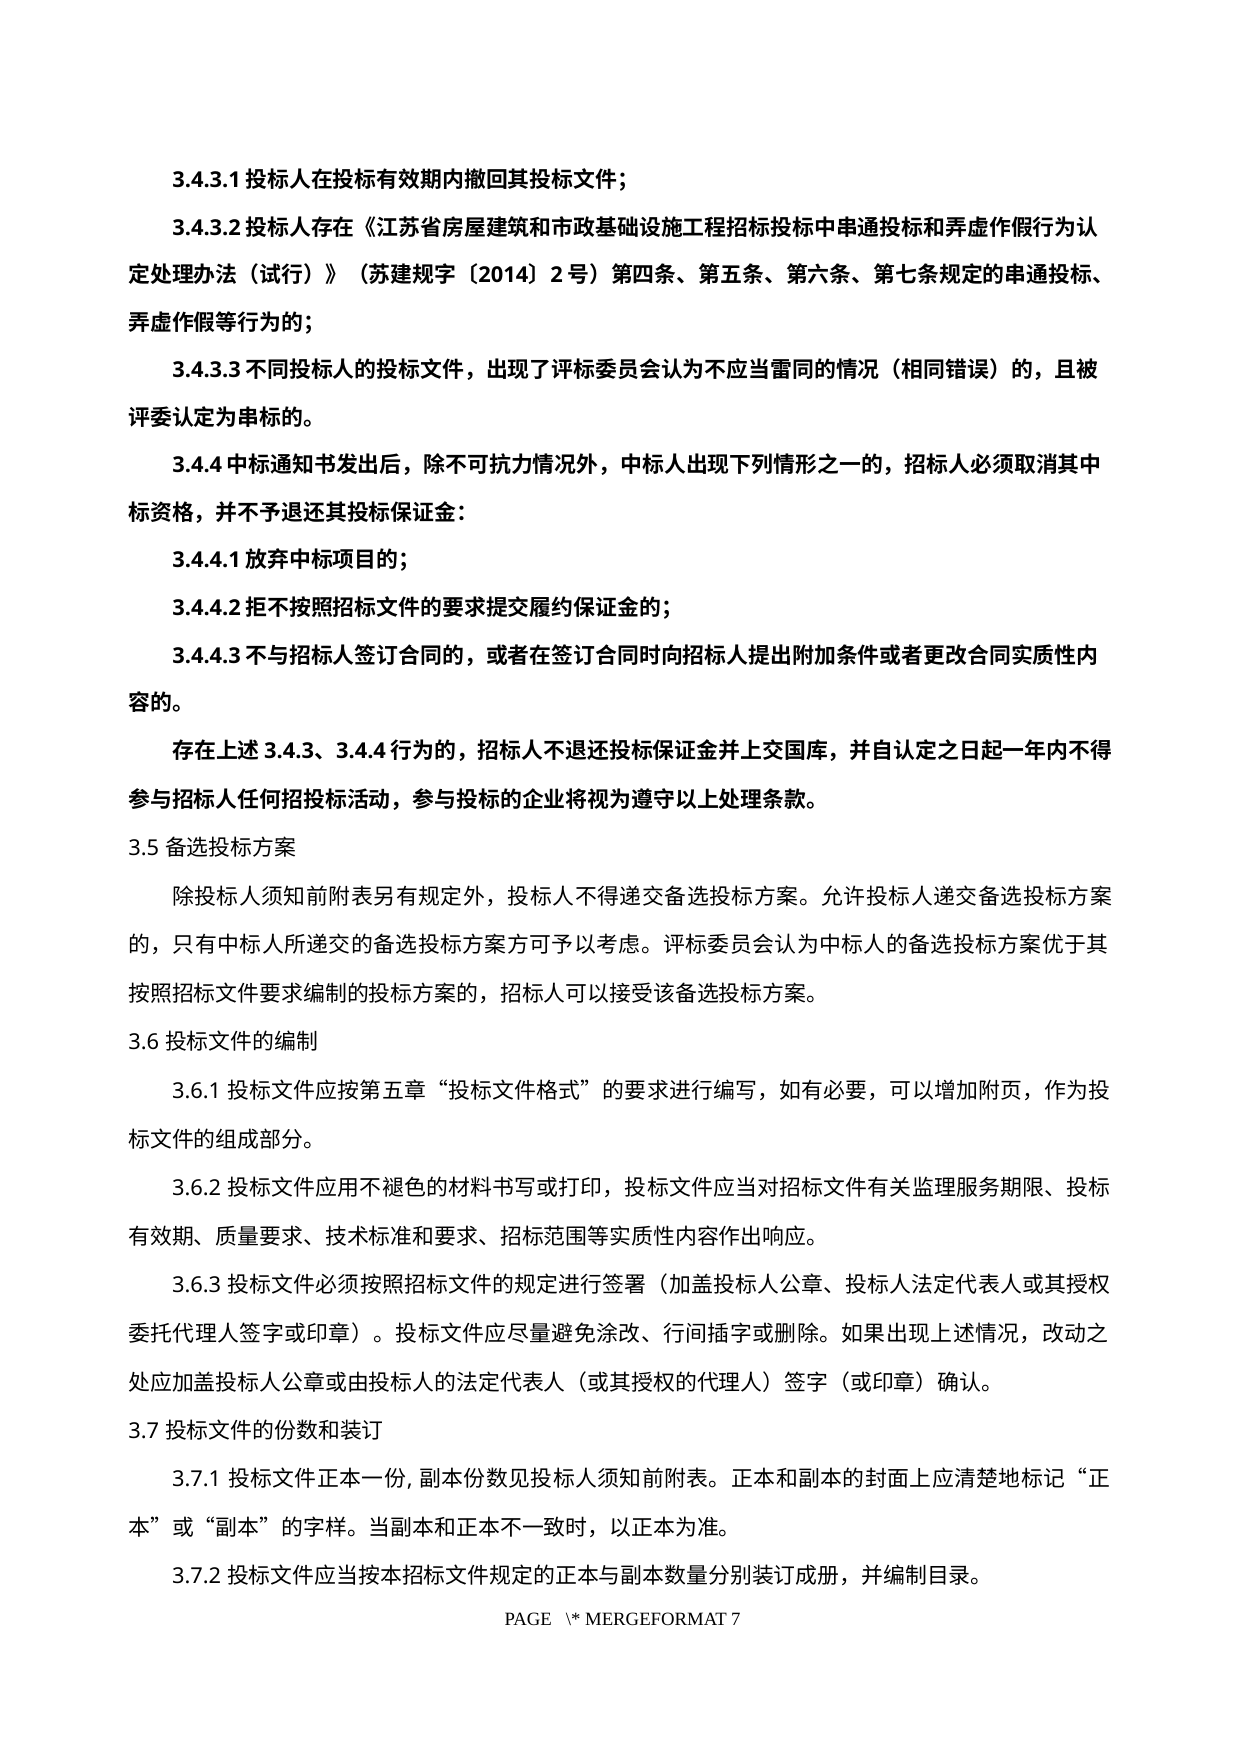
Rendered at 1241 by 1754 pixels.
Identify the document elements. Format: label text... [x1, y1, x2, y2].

text 3.4.4中标通知书发出后，除不可抗力情况外，中标人出现下列情形之一的，招标人必须取消其中标资格，并不予退还其投标保证金： [128, 447, 1112, 527]
text 3.4.3.2投标人存在《江苏省房屋建筑和市政基础设施工程招标投标中串通投标和弄虚作假行为认定处理办法（试行）》（苏建规字〔2014〕2号）第四条、第五条、第六条、第七条规定的串通投标、弄虚作假等行为的； [128, 209, 1112, 336]
text 存在上述3.4.3、3.4.4行为的，招标人不退还投标保证金并上交国库，并自认定之日起一年内不得参与招标人任何招投标活动，参与投标的企业将视为遵守以上处理条款。 [128, 733, 1112, 814]
text 3.6.1 投标文件应按第五章“投标文件格式”的要求进行编写，如有必要，可以增加附页，作为投标文件的组成部分。 [128, 1072, 1112, 1154]
text 3.4.3.3不同投标人的投标文件，出现了评标委员会认为不应当雷同的情况（相同错误）的，且被评委认定为串标的。 [128, 352, 1112, 432]
text 3.7.2 投标文件应当按本招标文件规定的正本与副本数量分别装订成册，并编制目录。 [128, 1558, 1112, 1590]
subtitle 3.6 投标文件的编制 [128, 1024, 1112, 1057]
text 3.6.3 投标文件必须按照招标文件的规定进行签署（加盖投标人公章、投标人法定代表人或其授权委托代理人签字或印章）。投标文件应尽量避免涂改、行间插字或删除。如果出现上述情况，改动之处应加盖投标人公章或由投标人的法定代表人（或其授权的代理人）签字（或印章）确认。 [128, 1267, 1112, 1397]
text 3.4.4.1放弃中标项目的； [128, 542, 1112, 574]
text 3.4.4.2拒不按照招标文件的要求提交履约保证金的； [128, 590, 1112, 622]
text 3.4.3.1投标人在投标有效期内撤回其投标文件； [128, 162, 1112, 194]
text 3.4.4.3不与招标人签订合同的，或者在签订合同时向招标人提出附加条件或者更改合同实质性内容的。 [128, 638, 1112, 717]
text 3.6.2 投标文件应用不褪色的材料书写或打印，投标文件应当对招标文件有关监理服务期限、投标有效期、质量要求、技术标准和要求、招标范围等实质性内容作出响应。 [128, 1169, 1112, 1251]
text 除投标人须知前附表另有规定外，投标人不得递交备选投标方案。允许投标人递交备选投标方案的，只有中标人所递交的备选投标方案方可予以考虑。评标委员会认为中标人的备选投标方案优于其按照招标文件要求编制的投标方案的，招标人可以接受该备选投标方案。 [128, 878, 1112, 1008]
subtitle 3.5 备选投标方案 [128, 830, 1112, 862]
subtitle 3.7 投标文件的份数和装订 [128, 1412, 1112, 1445]
text 3.7.1 投标文件正本一份, 副本份数见投标人须知前附表。正本和副本的封面上应清楚地标记“正本”或“副本”的字样。当副本和正本不一致时，以正本为准。 [128, 1461, 1112, 1542]
